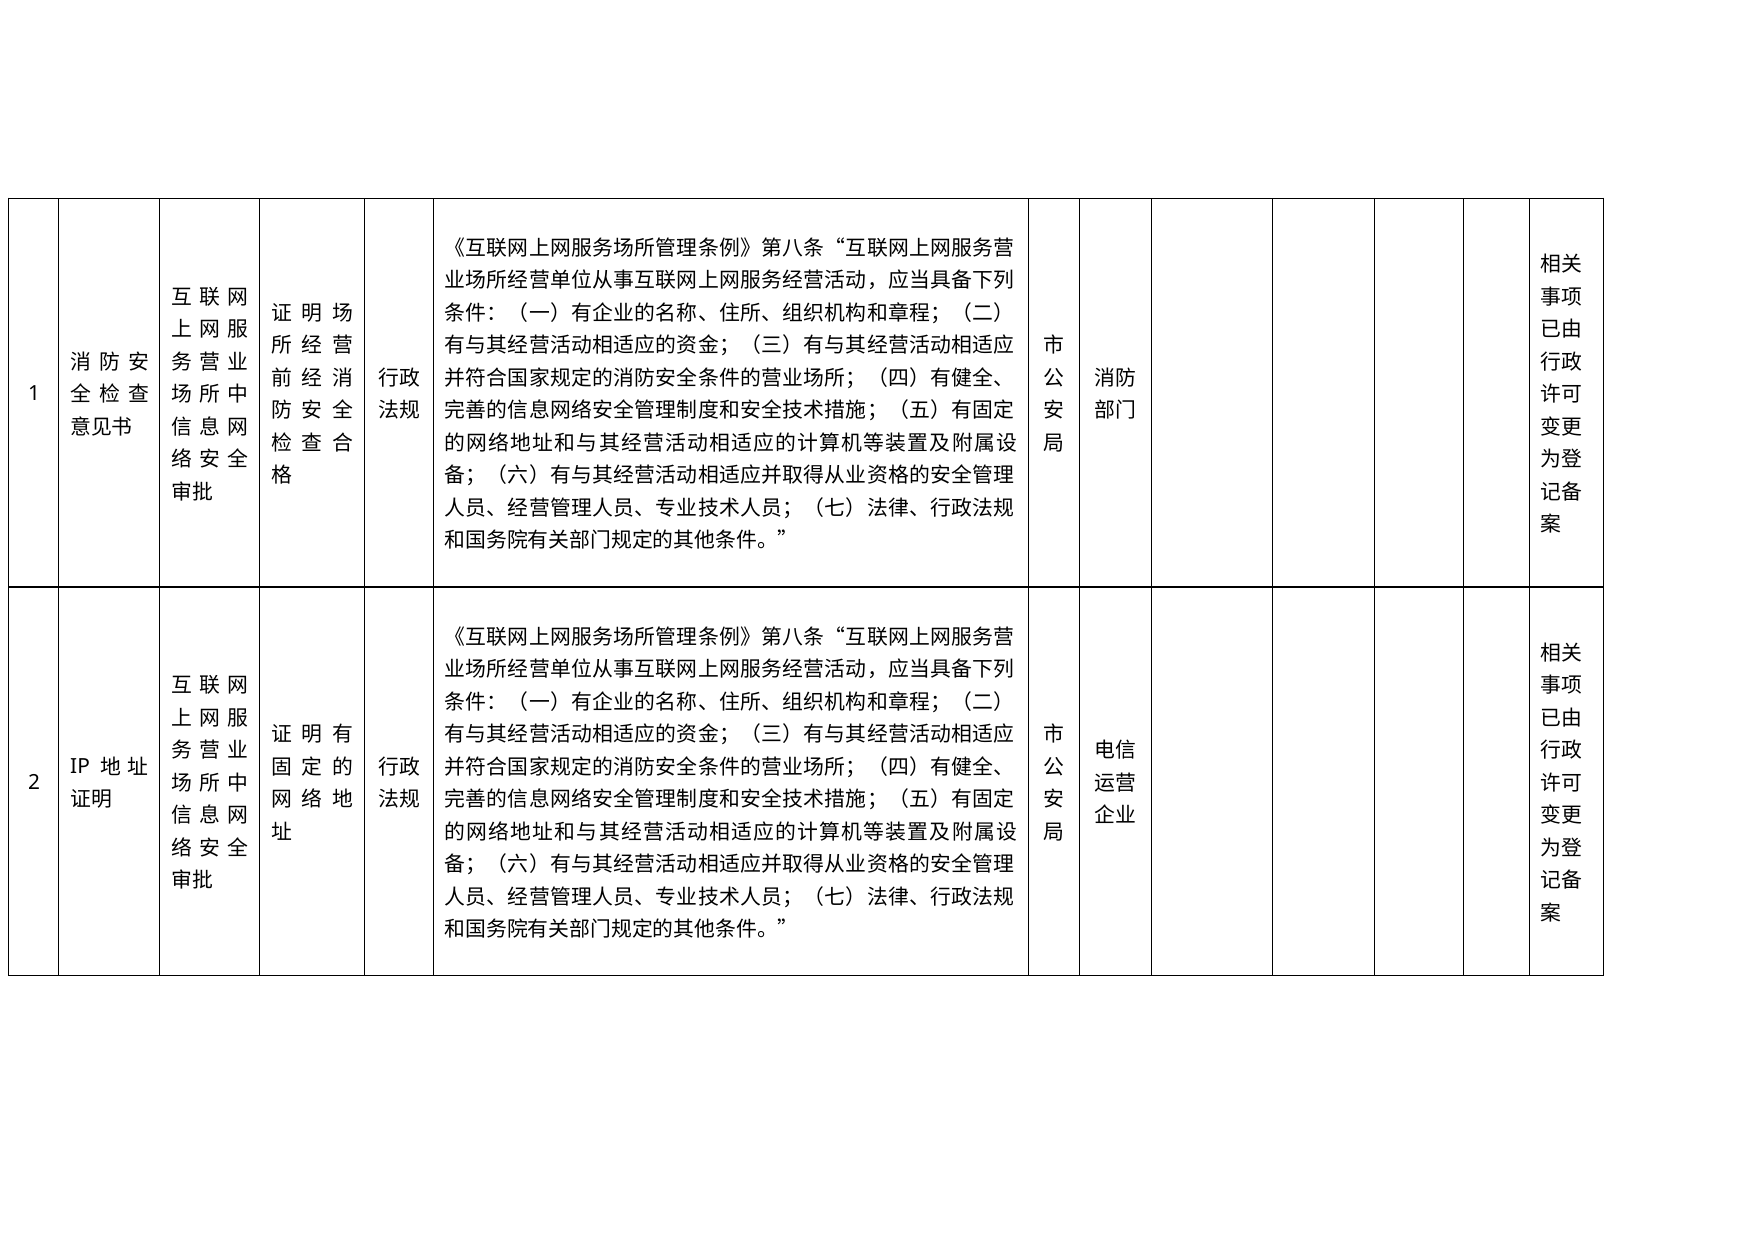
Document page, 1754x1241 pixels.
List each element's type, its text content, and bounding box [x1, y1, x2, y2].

table_cell 互联网上网服务营业场所中信息网络安全审批 [160, 199, 259, 586]
table_cell 互联网上网服务营业场所中信息网络安全审批 [160, 588, 259, 975]
table_cell 证明有固定的网络地址 [260, 588, 364, 975]
table_cell [1464, 588, 1529, 975]
table_cell [1273, 588, 1374, 975]
table_cell 行政法规 [365, 199, 433, 586]
table_cell [1375, 199, 1463, 586]
table_cell [1152, 199, 1272, 586]
table_cell 消防安全检查意见书 [59, 199, 159, 586]
table_cell 1 [9, 199, 58, 586]
table_cell 市公安局 [1029, 588, 1079, 975]
table_cell 2 [9, 588, 58, 975]
table_cell [1464, 199, 1529, 586]
table_cell 相关事项已由行政许可变更为登记备案 [1530, 199, 1603, 586]
table_cell 《互联网上网服务场所管理条例》第八条“互联网上网服务营业场所经营单位从事互联网上网服务经营活动，应当具备下列条件：（一）有企业的名称、住所、组织机构和章程；（二）有与其经营活动相适应的资金；（三）有与其经营活动相适应并符合国家规定的消防安全条件的营业场所；（四）有健全、完善的信息网络安全管理制度和安全技术措施；（五）有固定的网络地址和与其经营活动相适应的计算机等装置及附属设备；（六）有与其经营活动相适应并取得从业资格的安全管理人员、经营管理人员、专业技术人员；（七）法律、行政法规和国务院有关部门规定的其他条件。” [434, 588, 1028, 975]
table_cell [1375, 588, 1463, 975]
table_cell 市公安局 [1029, 199, 1079, 586]
table_cell 相关事项已由行政许可变更为登记备案 [1530, 588, 1603, 975]
table_cell 证明场所经营前经消防安全检查合格 [260, 199, 364, 586]
table_cell 消防 部门 [1080, 199, 1151, 586]
table_cell [1152, 588, 1272, 975]
table_cell 电信运营企业 [1080, 588, 1151, 975]
table_cell 行政法规 [365, 588, 433, 975]
table_cell IP地址证明 [59, 588, 159, 975]
table_cell 《互联网上网服务场所管理条例》第八条“互联网上网服务营业场所经营单位从事互联网上网服务经营活动，应当具备下列条件：（一）有企业的名称、住所、组织机构和章程；（二）有与其经营活动相适应的资金；（三）有与其经营活动相适应并符合国家规定的消防安全条件的营业场所；（四）有健全、完善的信息网络安全管理制度和安全技术措施；（五）有固定的网络地址和与其经营活动相适应的计算机等装置及附属设备；（六）有与其经营活动相适应并取得从业资格的安全管理人员、经营管理人员、专业技术人员；（七）法律、行政法规和国务院有关部门规定的其他条件。” [434, 199, 1028, 586]
table_cell [1273, 199, 1374, 586]
